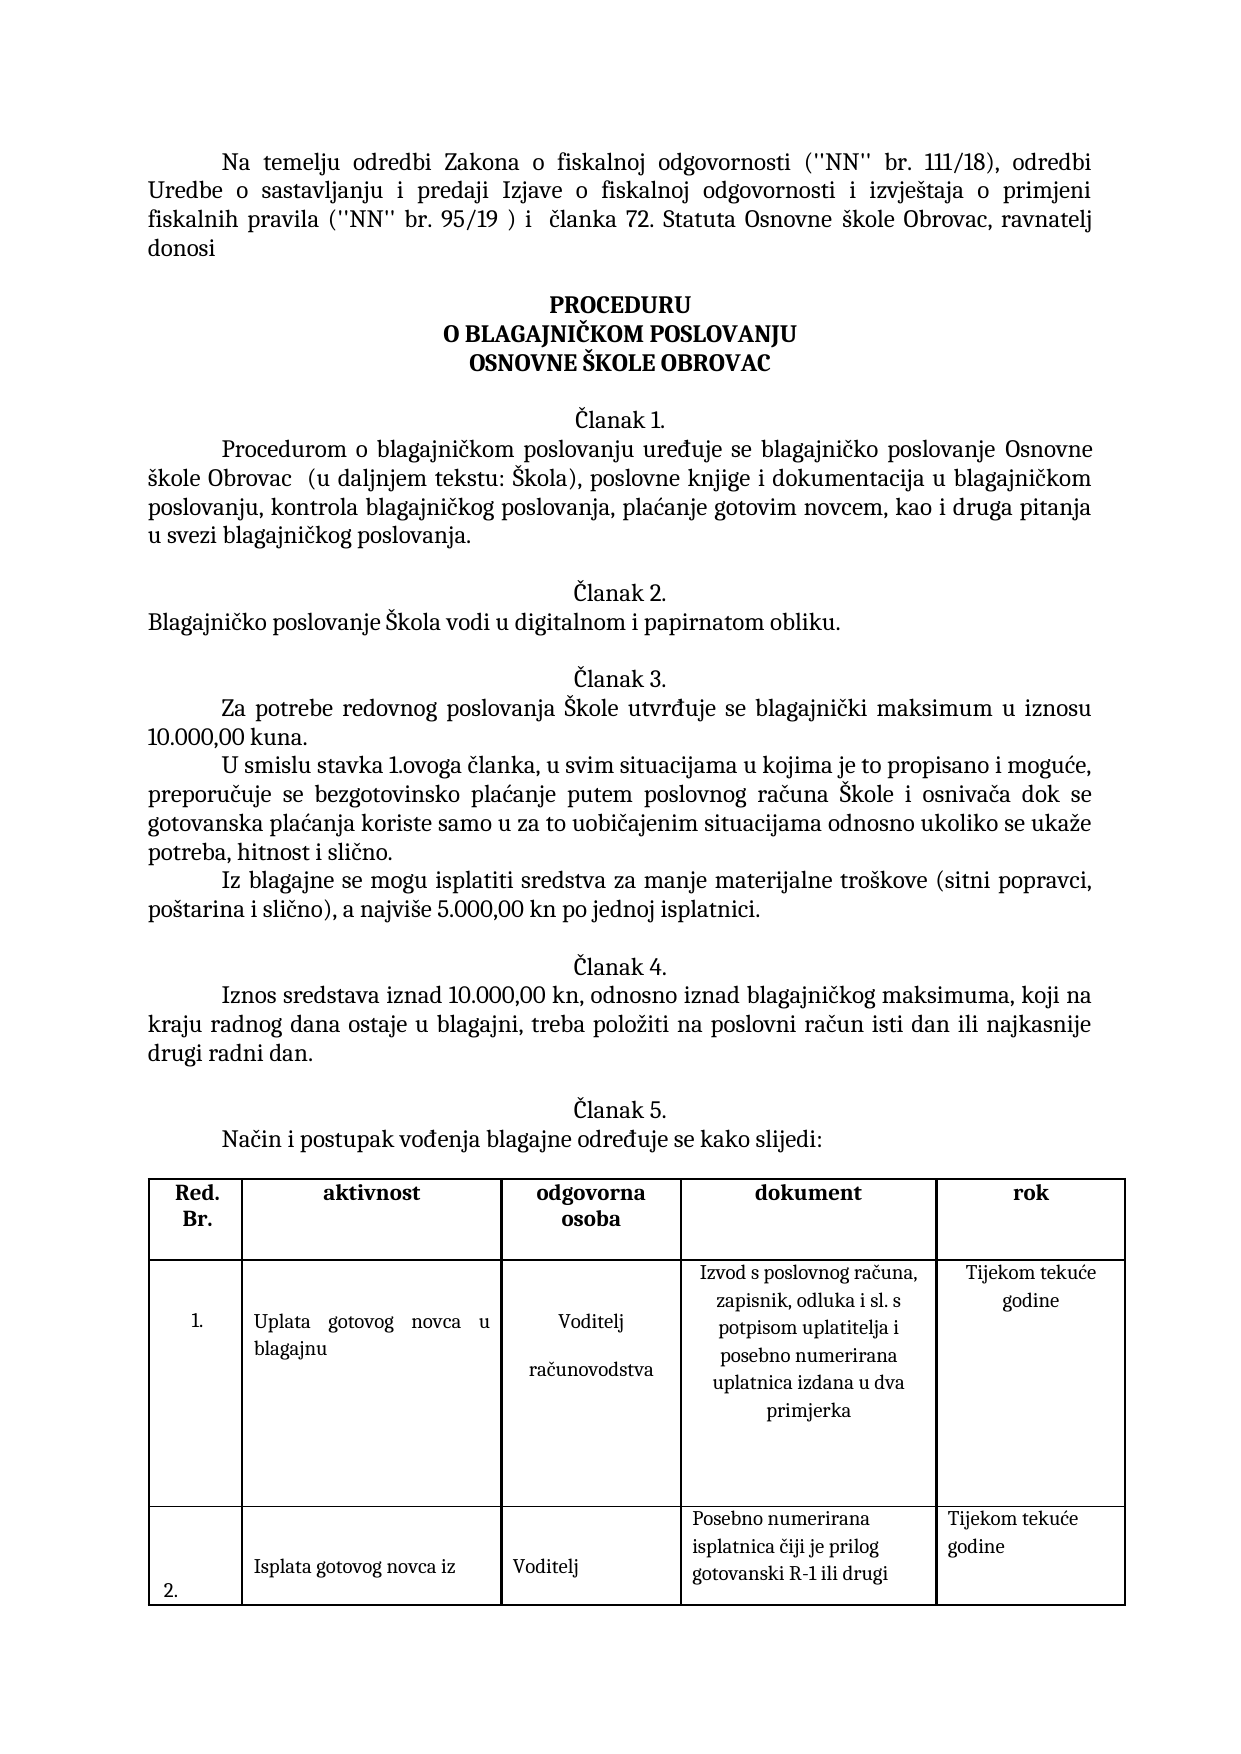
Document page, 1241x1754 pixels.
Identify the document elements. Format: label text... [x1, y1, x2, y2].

table_cell Izvod s poslovnog računa, zapisnik, odluka i sl. s potpisom uplatitelja i posebno numerirana uplatnica izdana u dva primjerka [682, 1261, 935, 1506]
text Članak 3. [148, 665, 1093, 694]
text Iz blagajne se mogu isplatiti sredstva za manje materijalne troškove (sitni popravci, poštarina i slično), a najviše 5.000,00 kn po jednoj isplatnici. [148, 866, 1093, 924]
table_header aktivnost [243, 1180, 500, 1259]
text Članak 4. [148, 953, 1093, 981]
table_header dokument [682, 1180, 935, 1259]
text OSNOVNE ŠKOLE OBROVAC [148, 349, 1093, 378]
text PROCEDURU [148, 291, 1093, 320]
text Iznos sredstava iznad 10.000,00 kn, odnosno iznad blagajničkog maksimuma, koji na kraju radnog dana ostaje u blagajni, treba položiti na poslovni račun isti dan ili najkasnije drugi radni dan. [148, 981, 1093, 1068]
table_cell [938, 1507, 1124, 1604]
table_cell 2. [150, 1507, 241, 1604]
text Procedurom o blagajničkom poslovanju uređuje se blagajničko poslovanje Osnovne škole Obrovac (u daljnjem tekstu: Škola), poslovne knjige i dokumentacija u blagajničkom poslovanju, kontrola blagajničkog poslovanja, plaćanje gotovim novcem, kao i druga pitanja u svezi blagajničkog poslovanja. [148, 435, 1093, 550]
table_cell 1. [150, 1261, 241, 1506]
table_header odgovorna osoba [503, 1180, 680, 1259]
table_cell Uplata gotovog novca u blagajnu [243, 1261, 500, 1506]
text Članak 5. [148, 1096, 1093, 1125]
text Način i postupak vođenja blagajne određuje se kako slijedi: [148, 1125, 1093, 1154]
text Članak 2. [148, 579, 1093, 608]
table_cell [243, 1507, 500, 1604]
text Za potrebe redovnog poslovanja Škole utvrđuje se blagajnički maksimum u iznosu 10.000,00 kuna. [148, 694, 1093, 751]
table_cell Voditelj računovodstva [503, 1261, 680, 1506]
table_header Red. Br. [150, 1180, 241, 1259]
text U smislu stavka 1.ovoga članka, u svim situacijama u kojima je to propisano i moguće, preporučuje se bezgotovinsko plaćanje putem poslovnog računa Škole i osnivača dok se gotovanska plaćanja koriste samo u za to uobičajenim situacijama odnosno ukoliko se ukaže potreba, hitnost i slično. [148, 751, 1093, 866]
table_header rok [938, 1180, 1124, 1259]
text Blagajničko poslovanje Škola vodi u digitalnom i papirnatom obliku. [148, 608, 1093, 636]
text O BLAGAJNIČKOM POSLOVANJU [148, 320, 1093, 349]
text Na temelju odredbi Zakona o fiskalnoj odgovornosti (''NN'' br. 111/18), odredbi Uredbe o sastavljanju i predaji Izjave o fiskalnoj odgovornosti i izvještaja o primjeni fiskalnih pravila (''NN'' br. 95/19 ) i članka 72. Statuta Osnovne škole Obrovac, ravnatelj donosi [148, 148, 1093, 263]
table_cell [503, 1507, 680, 1604]
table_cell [682, 1507, 935, 1604]
table_cell Tijekom tekuće godine [938, 1261, 1124, 1506]
text Članak 1. [148, 406, 1093, 435]
